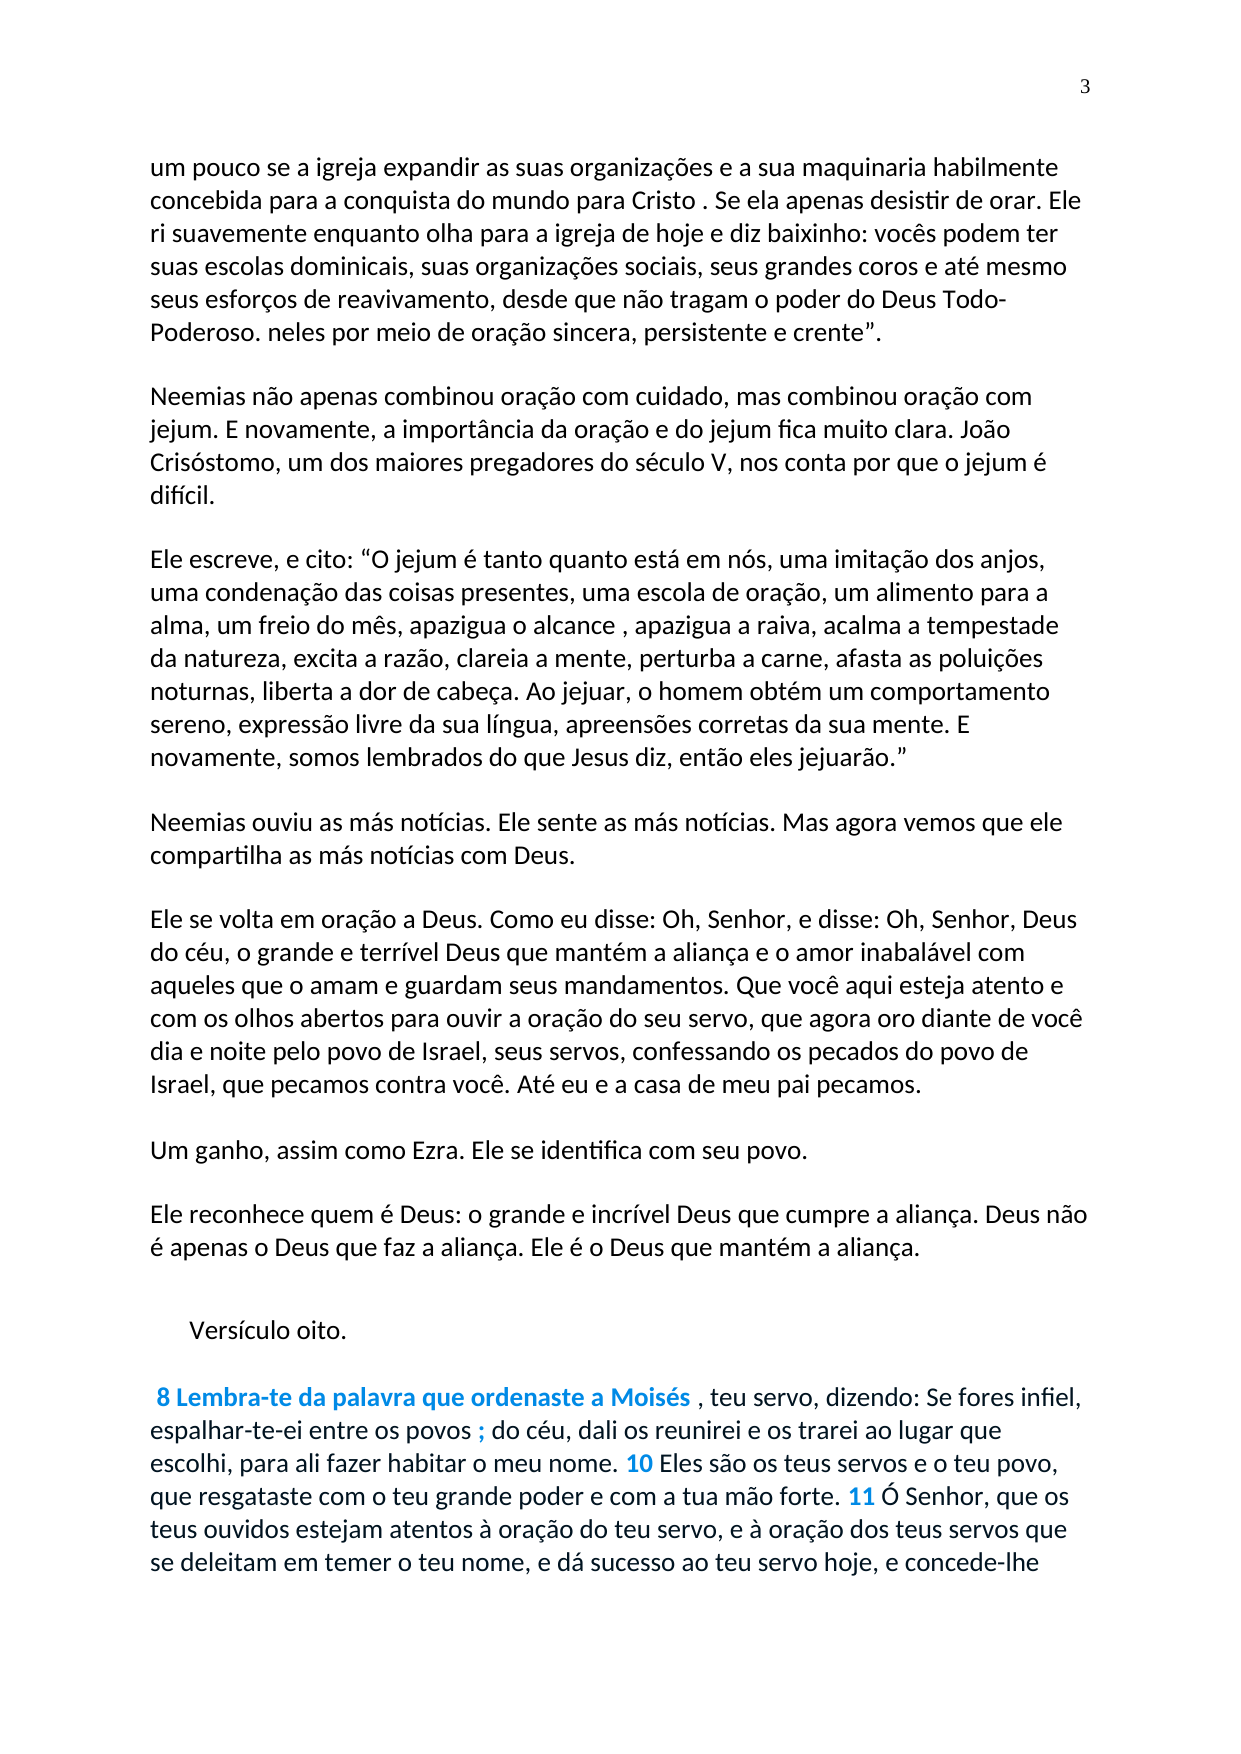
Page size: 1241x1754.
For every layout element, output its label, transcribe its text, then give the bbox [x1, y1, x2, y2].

text Ele se volta em oração a Deus. Como eu disse: Oh, Senhor, e disse: Oh, Senhor, Deus do céu, o grande e terrível Deus que mantém a aliança e o amor inabalável com aqueles que o amam e guardam seus mandamentos. Que você aqui esteja atento e com os olhos abertos para ouvir a oração do seu servo, que agora oro diante de você dia e noite pelo povo de Israel, seus servos, confessando os pecados do povo de Israel, que pecamos contra você. Até eu e a casa de meu pai pecamos. Um ganho, assim como Ezra. Ele se identifica com seu povo. [150, 902, 1090, 1166]
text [150, 150, 1090, 348]
text Neemias ouviu as más notícias. Ele sente as más notícias. Mas agora vemos que ele compartilha as más notícias com Deus. [150, 805, 1090, 871]
text Ele escreve, e cito: “O jejum é tanto quanto está em nós, uma imitação dos anjos, uma condenação das coisas presentes, uma escola de oração, um alimento para a alma, um freio do mês, apazigua o alcance , apazigua a raiva, acalma a tempestade da natureza, excita a razão, clareia a mente, perturba a carne, afasta as poluições noturnas, liberta a dor de cabeça. Ao jejuar, o homem obtém um comportamento sereno, expressão livre da sua língua, apreensões corretas da sua mente. E novamente, somos lembrados do que Jesus diz, então eles jejuarão.” [150, 542, 1090, 774]
text Neemias não apenas combinou oração com cuidado, mas combinou oração com jejum. E novamente, a importância da oração e do jejum fica muito clara. João Crisóstomo, um dos maiores pregadores do século V, nos conta por que o jejum é difícil. [150, 379, 1090, 511]
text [150, 1313, 1090, 1578]
text Ele reconhece quem é Deus: o grande e incrível Deus que cumpre a aliança. Deus não é apenas o Deus que faz a aliança. Ele é o Deus que mantém a aliança. [150, 1197, 1090, 1263]
